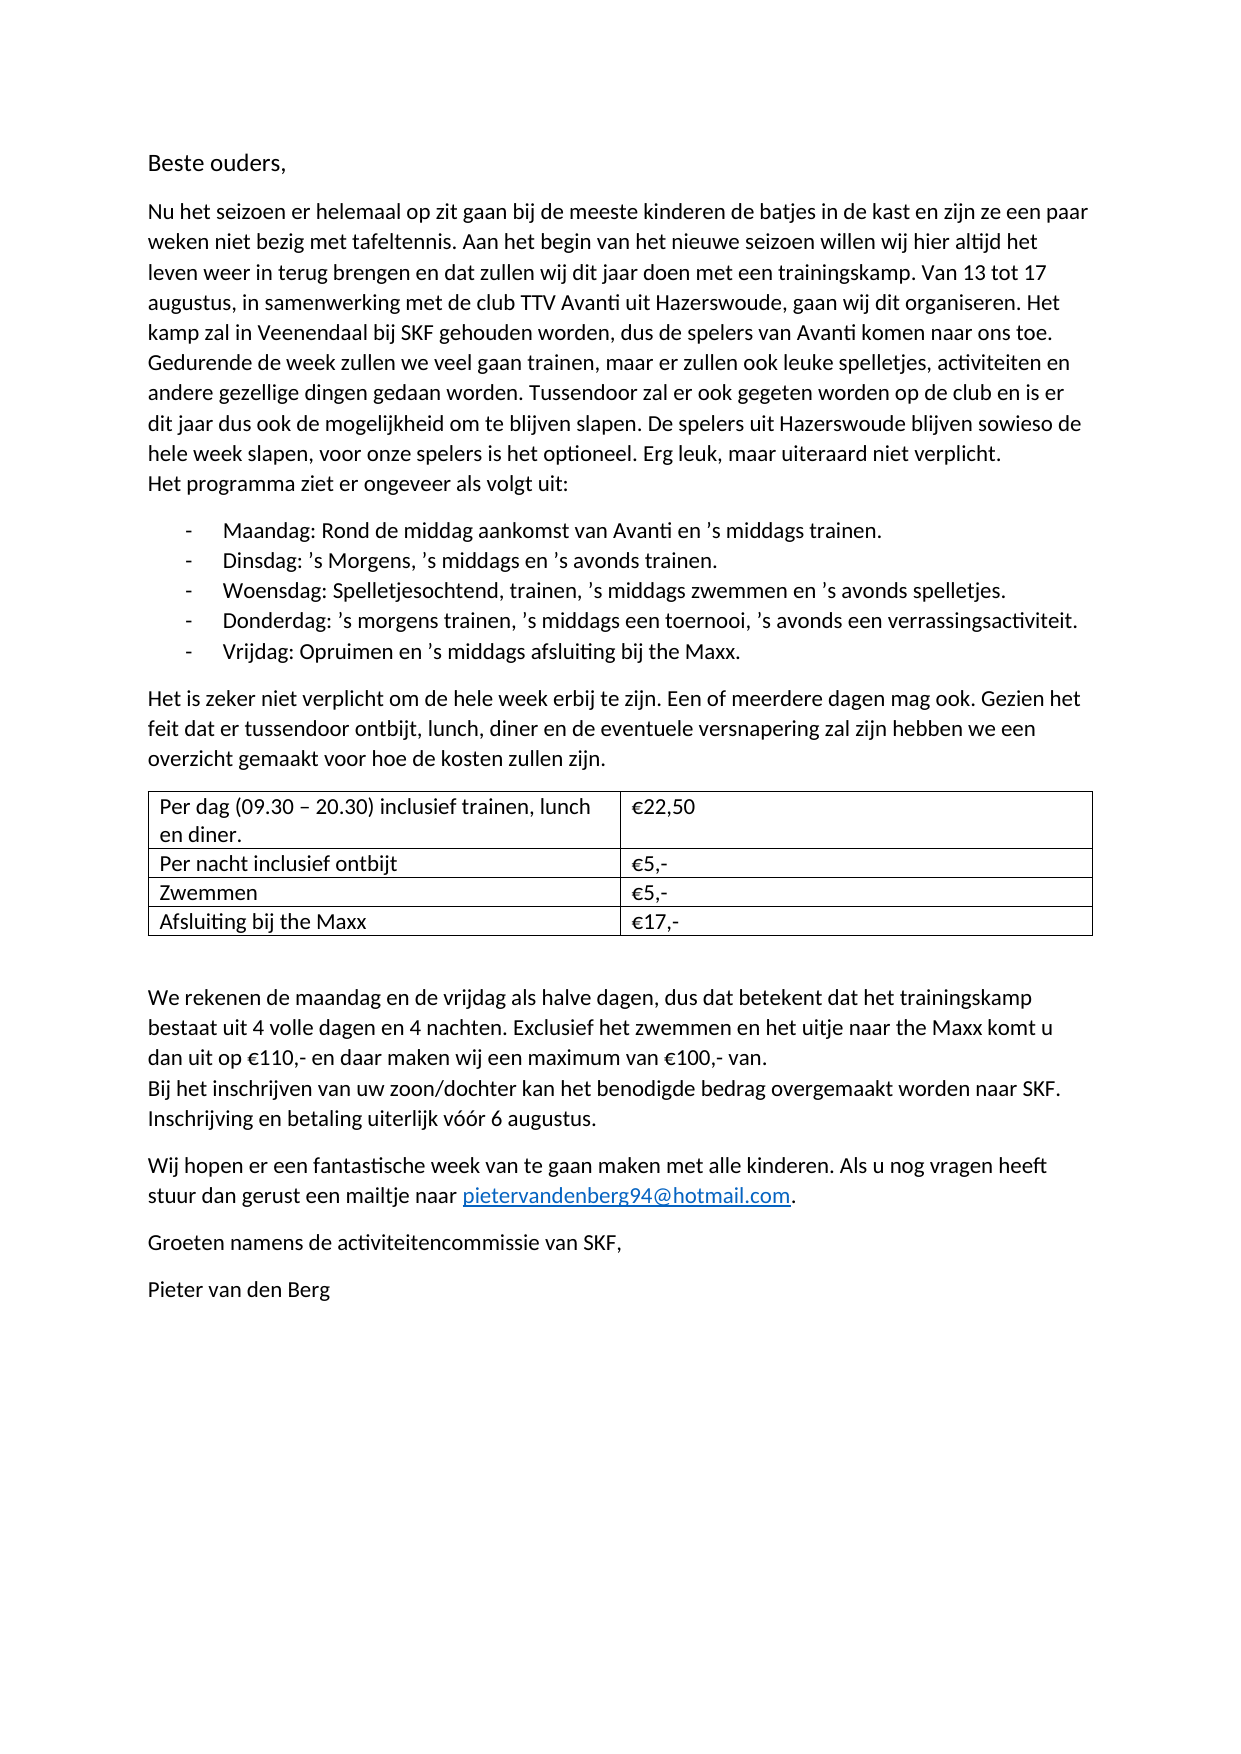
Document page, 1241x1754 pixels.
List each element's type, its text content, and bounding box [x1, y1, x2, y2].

list Vrijdag: Opruimen en ’s middags afsluiting bij the Maxx. [185, 637, 1093, 665]
table_cell Zwemmen [149, 878, 620, 906]
text Wij hopen er een fantastische week van te gaan maken met alle kinderen. Als u nog vragen heeft stuur dan gerust een mailtje naar pietervandenberg94@hotmail.com. [148, 1151, 1093, 1209]
table_cell Per nacht inclusief ontbijt [149, 849, 620, 877]
table_header Per dag (09.30 – 20.30) inclusief trainen, lunch en diner. [149, 792, 620, 848]
table_cell €5,- [621, 878, 1092, 906]
text Groeten namens de activiteitencommissie van SKF, [148, 1228, 1093, 1256]
list Dinsdag: ’s Morgens, ’s middags en ’s avonds trainen. [185, 546, 1093, 574]
text Beste ouders, [148, 148, 1093, 178]
text Nu het seizoen er helemaal op zit gaan bij de meeste kinderen de batjes in de kast en zijn ze een paar weken niet bezig met tafeltennis. Aan het begin van het nieuwe seizoen willen wij hier altijd het leven weer in terug brengen en dat zullen wij dit jaar doen met een trainingskamp. Van 13 tot 17 augustus, in samenwerking met de club TTV Avanti uit Hazerswoude, gaan wij dit organiseren. Het kamp zal in Veenendaal bij SKF gehouden worden, dus de spelers van Avanti komen naar ons toe. Gedurende de week zullen we veel gaan trainen, maar er zullen ook leuke spelletjes, activiteiten en andere gezellige dingen gedaan worden. Tussendoor zal er ook gegeten worden op de club en is er dit jaar dus ook de mogelijkheid om te blijven slapen. De spelers uit Hazerswoude blijven sowieso de hele week slapen, voor onze spelers is het optioneel. Erg leuk, maar uiteraard niet verplicht. Het programma ziet er ongeveer als volgt uit: [148, 197, 1093, 497]
table_header €22,50 [621, 792, 1092, 848]
list Woensdag: Spelletjesochtend, trainen, ’s middags zwemmen en ’s avonds spelletjes. [185, 576, 1093, 604]
table_cell €5,- [621, 849, 1092, 877]
list Maandag: Rond de middag aankomst van Avanti en ’s middags trainen. [185, 516, 1093, 544]
table_cell €17,- [621, 907, 1092, 935]
text We rekenen de maandag en de vrijdag als halve dagen, dus dat betekent dat het trainingskamp bestaat uit 4 volle dagen en 4 nachten. Exclusief het zwemmen en het uitje naar the Maxx komt u dan uit op €110,- en daar maken wij een maximum van €100,- van. Bij het inschrijven van uw zoon/dochter kan het benodigde bedrag overgemaakt worden naar SKF. Inschrijving en betaling uiterlijk vóór 6 augustus. [148, 983, 1093, 1132]
text Pieter van den Berg [148, 1275, 1093, 1303]
table_cell Afsluiting bij the Maxx [149, 907, 620, 935]
list Donderdag: ’s morgens trainen, ’s middags een toernooi, ’s avonds een verrassingsactiviteit. [185, 607, 1093, 634]
text Het is zeker niet verplicht om de hele week erbij te zijn. Een of meerdere dagen mag ook. Gezien het feit dat er tussendoor ontbijt, lunch, diner en de eventuele versnapering zal zijn hebben we een overzicht gemaakt voor hoe de kosten zullen zijn. [148, 684, 1093, 772]
